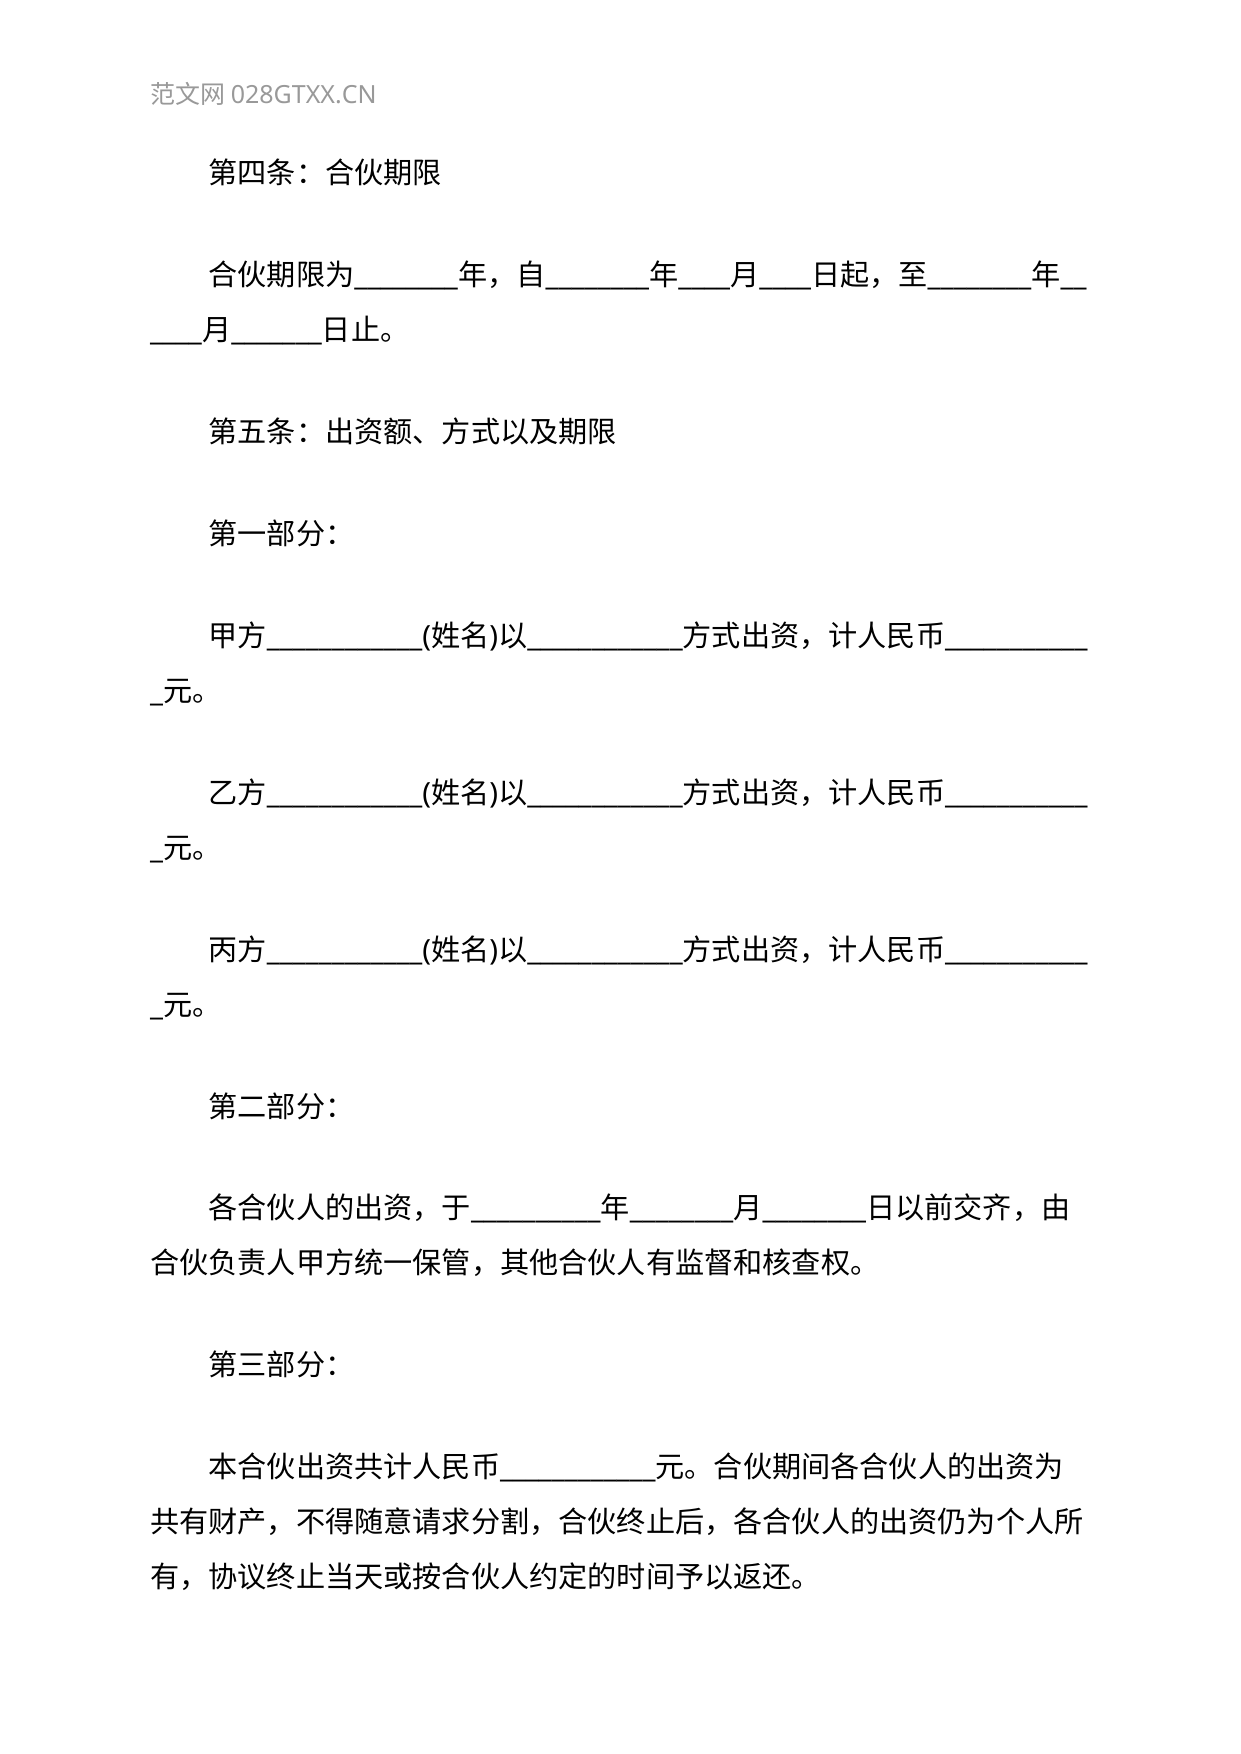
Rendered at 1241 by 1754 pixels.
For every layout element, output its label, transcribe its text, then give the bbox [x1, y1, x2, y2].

text 甲方____________(姓名)以____________方式出资，计人民币____________元。 [150, 612, 1090, 710]
text 丙方____________(姓名)以____________方式出资，计人民币____________元。 [150, 926, 1090, 1024]
text 第五条：出资额、方式以及期限 [150, 409, 1090, 451]
text 各合伙人的出资，于__________年________月________日以前交齐，由合伙负责人甲方统一保管，其他合伙人有监督和核查权。 [150, 1185, 1090, 1282]
text 第一部分： [150, 511, 1090, 553]
text 第二部分： [150, 1083, 1090, 1126]
text 第三部分： [150, 1342, 1090, 1384]
text 合伙期限为________年，自________年____月____日起，至________年______月_______日止。 [150, 252, 1090, 349]
text 乙方____________(姓名)以____________方式出资，计人民币____________元。 [150, 769, 1090, 867]
text 本合伙出资共计人民币____________元。合伙期间各合伙人的出资为共有财产，不得随意请求分割，合伙终止后，各合伙人的出资仍为个人所有，协议终止当天或按合伙人约定的时间予以返还。 [150, 1443, 1090, 1596]
text 第四条：合伙期限 [150, 150, 1090, 192]
